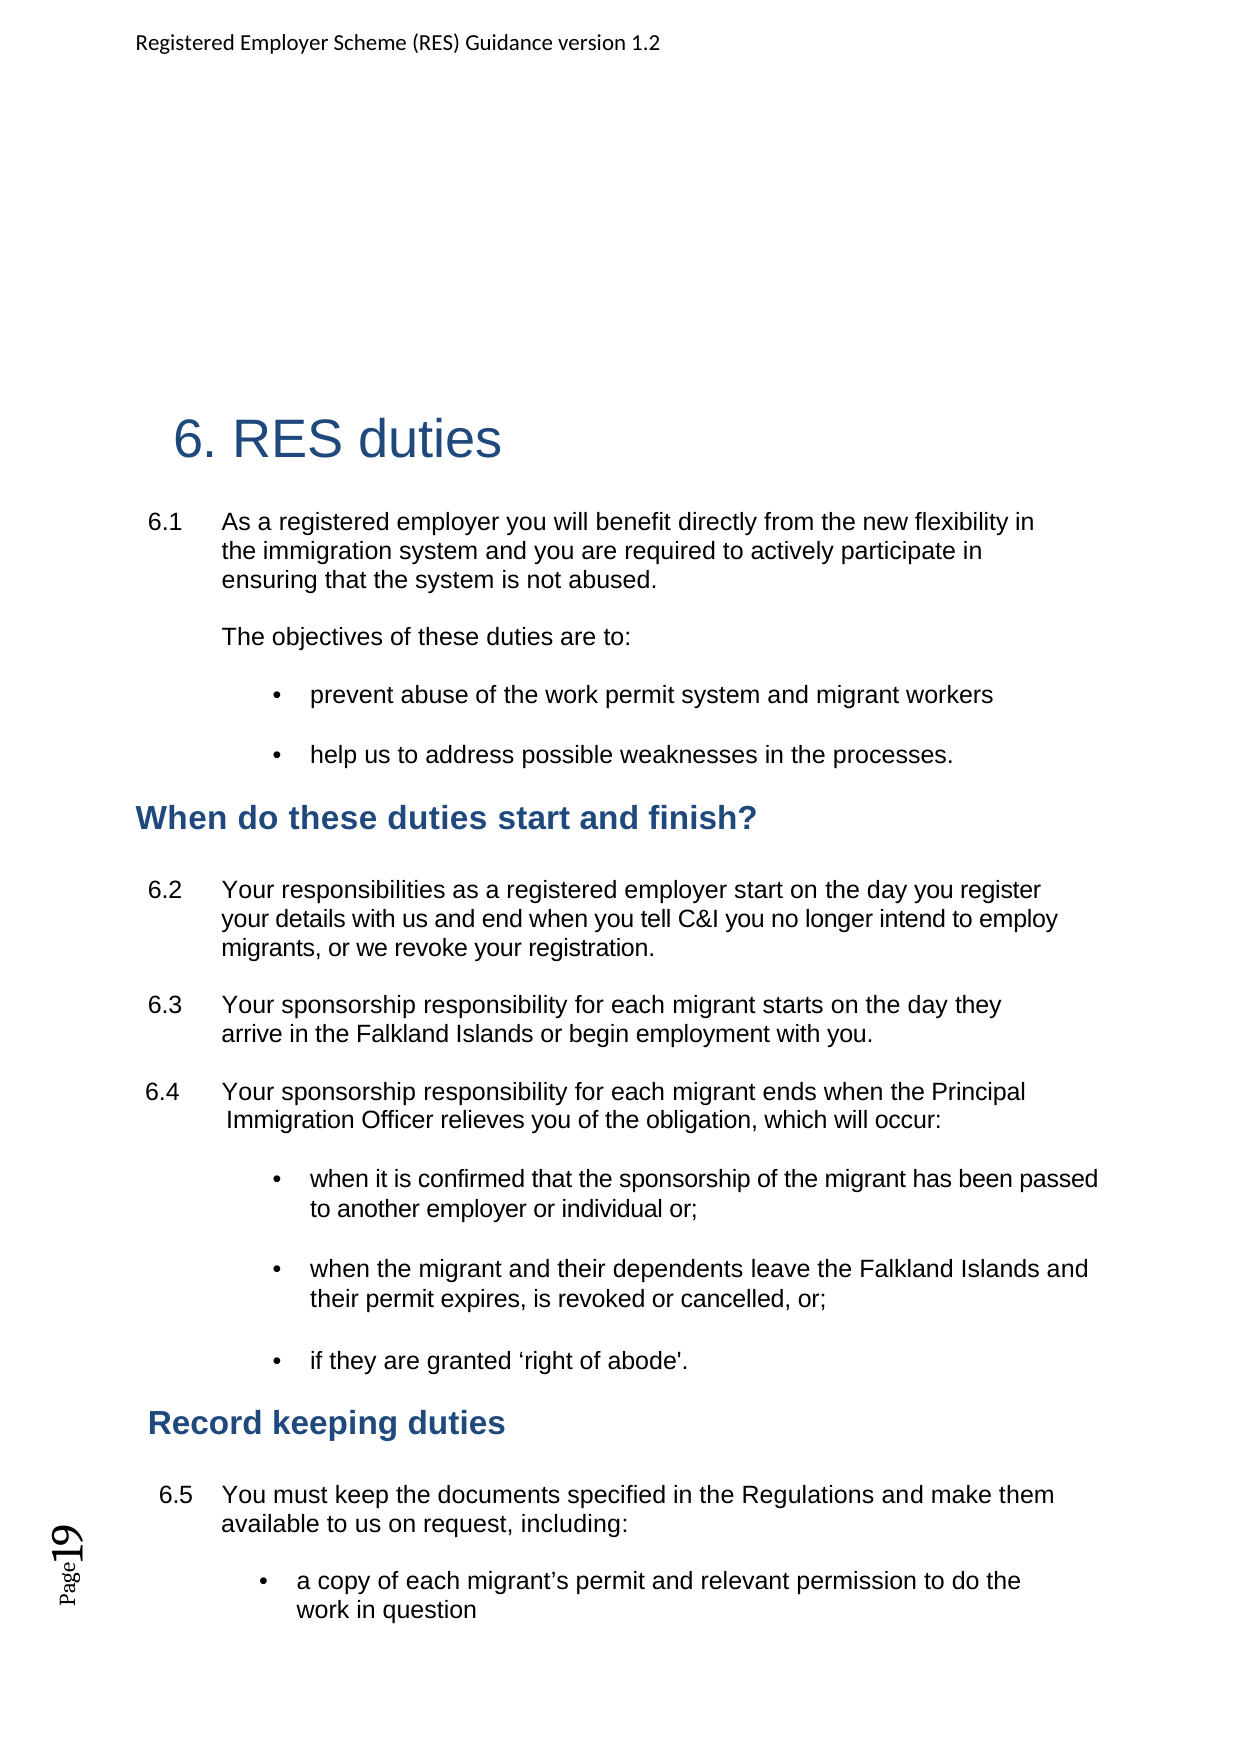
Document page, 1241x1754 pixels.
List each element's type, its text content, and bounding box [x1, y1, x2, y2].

list a copy of each migrant’s permit and relevant permission to do the work in question [259, 1567, 1054, 1624]
text 6.4 Your sponsorship responsibility for each migrant ends when the Principal [111, 1077, 1105, 1105]
list when the migrant and their dependents leave the Falkland Islands and their permit expires, is revoked or cancelled, or; [272, 1253, 1105, 1314]
list help us to address possible weaknesses in the processes. [272, 739, 1127, 770]
list if they are granted ‘right of abode'. [272, 1346, 1093, 1375]
text 6.3 Your sponsorship responsibility for each migrant starts on the day they arrive in the Falkland Islands or begin employment with you. [148, 990, 1041, 1048]
text 6.1 As a registered employer you will benefit directly from the new flexibility in the immigration system and you are required to actively participate in ensuring that the system is not abused. [148, 507, 1075, 593]
text The objectives of these duties are to: [221, 622, 1072, 651]
subtitle 6. RES duties [173, 407, 1105, 469]
text 6.2 Your responsibilities as a registered employer start on the day you register your details with us and end when you tell C&I you no longer intend to employ migrants, or we revoke your registration. [148, 875, 1073, 961]
subtitle Record keeping duties [148, 1403, 1105, 1442]
subtitle When do these duties start and finish? [135, 798, 1105, 836]
list prevent abuse of the work permit system and migrant workers [272, 680, 1105, 709]
list when it is confirmed that the sponsorship of the migrant has been passed to another employer or individual or; [272, 1163, 1105, 1224]
text 6.5 You must keep the documents specified in the Regulations and make them available to us on request, including: [111, 1480, 1083, 1538]
text Immigration Officer relieves you of the obligation, which will occur: [111, 1105, 1105, 1134]
